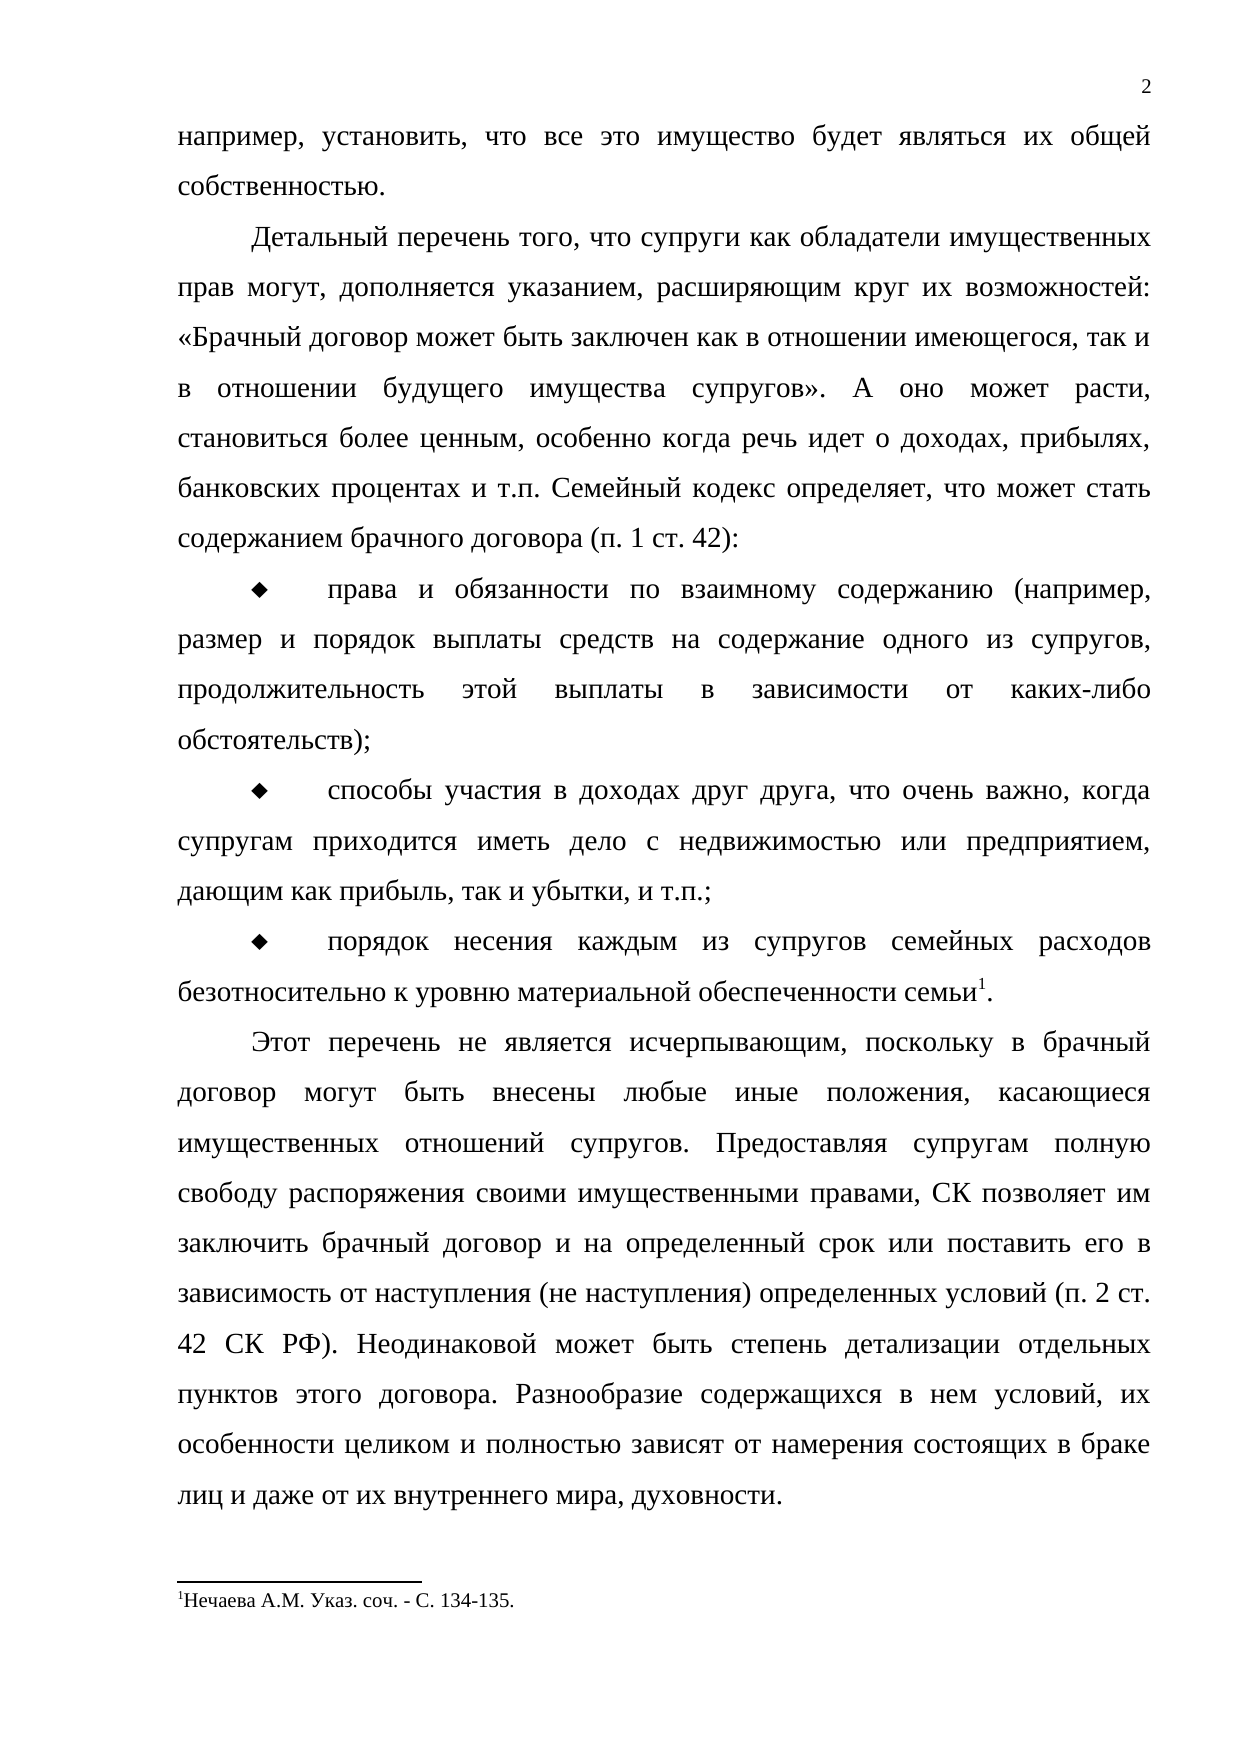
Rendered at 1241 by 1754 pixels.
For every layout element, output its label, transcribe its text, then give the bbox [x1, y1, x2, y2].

list права и обязанности по взаимному содержанию (например, размер и порядок выплаты средств на содержание одного из супругов, продолжительность этой выплаты в зависимости от каких-либо обстоятельств); [177, 571, 1152, 756]
list порядок несения каждым из супругов семейных расходов безотносительно к уровню материальной обеспеченности семьи. [177, 923, 1152, 1007]
text Этот перечень не является исчерпывающим, поскольку в брачный договор могут быть внесены любые иные положения, касающиеся имущественных отношений супругов. Предоставляя супругам полную свободу распоряжения своими имущественными правами, СК позволяет им заключить брачный договор и на определенный срок или поставить его в зависимость от наступления (не наступления) определенных условий (п. 2 ст. 42 СК РФ). Неодинаковой может быть степень детализации отдельных пунктов этого договора. Разнообразие содержащихся в нем условий, их особенности целиком и полностью зависят от намерения состоящих в браке лиц и даже от их внутреннего мира, духовности. [177, 1024, 1152, 1510]
list способы участия в доходах друг друга, что очень важно, когда супругам приходится иметь дело с недвижимостью или предприятием, дающим как прибыль, так и убытки, и т.п.; [177, 772, 1152, 907]
text Детальный перечень того, что супруги как обладатели имущественных прав могут, дополняется указанием, расширяющим круг их возможностей: «Брачный договор может быть заключен как в отношении имеющегося, так и в отношении будущего имущества супругов». А оно может расти, становиться более ценным, особенно когда речь идет о доходах, прибылях, банковских процентах и т.п. Семейный кодекс определяет, что может стать содержанием брачного договора (п. 1 ст. 42): [177, 219, 1152, 554]
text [177, 118, 1152, 202]
